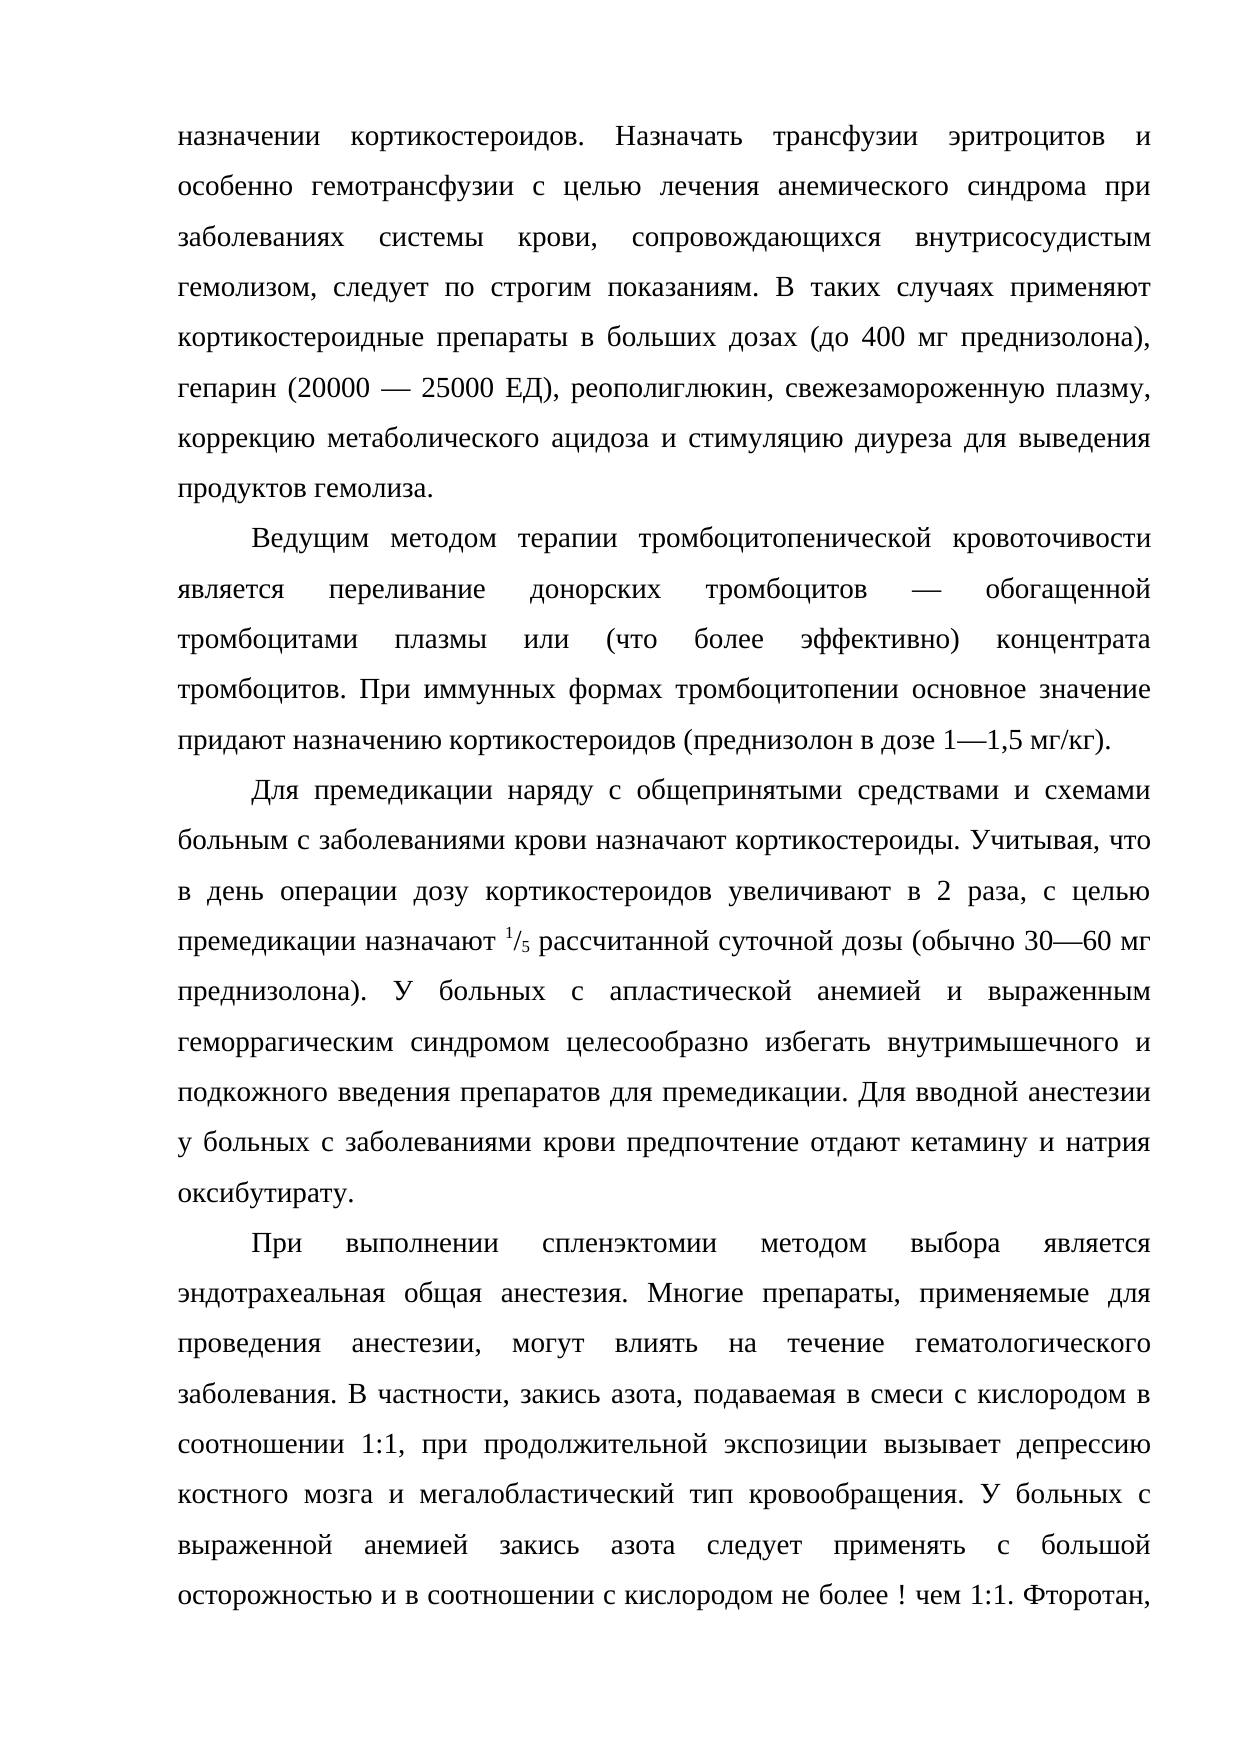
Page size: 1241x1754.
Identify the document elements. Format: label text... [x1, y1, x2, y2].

text Для премедикации наряду с общепринятыми средствами и схемами больным с заболеваниями крови назначают кортикостероиды. Учитывая, что в день операции дозу кортикостероидов увеличивают в 2 раза, с целью премедикации назначают 1/5 рассчитанной суточной дозы (обычно 30—60 мг преднизолона). У больных с апластической анемией и выраженным геморрагическим синдромом целесообразно избегать внутримышечного и подкожного введения препаратов для премедикации. Для вводной анестезии у больных с заболеваниями крови предпочтение отдают кетамину и натрия оксибутирату. [177, 772, 1152, 1208]
text Ведущим методом терапии тромбоцитопенической кровоточивости является переливание донорских тромбоцитов — обогащенной тромбоцитами плазмы или (что более эффективно) концентрата тромбоцитов. При иммунных формах тромбоцитопении основное значение придают назначению кортикостероидов (преднизолон в дозе 1—1,5 мг/кг). [177, 521, 1152, 755]
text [177, 1225, 1152, 1611]
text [177, 118, 1152, 504]
